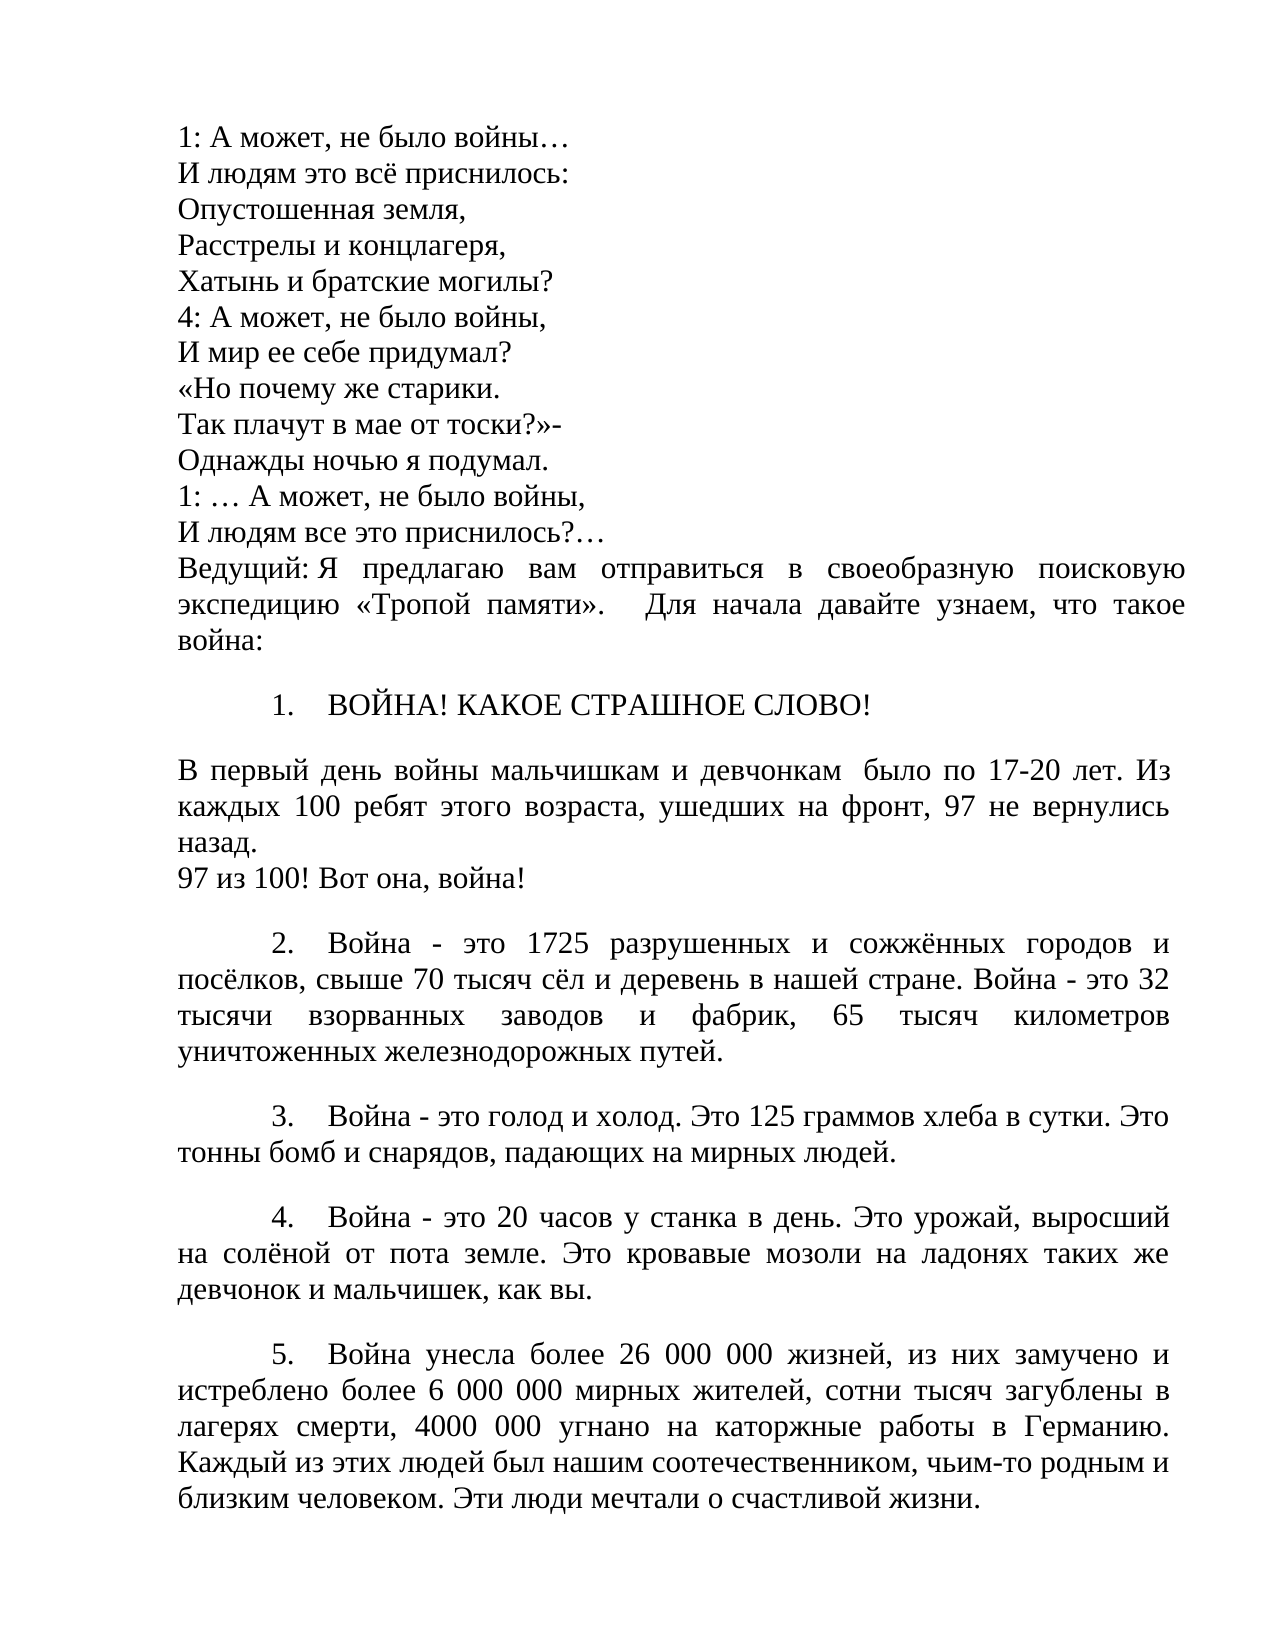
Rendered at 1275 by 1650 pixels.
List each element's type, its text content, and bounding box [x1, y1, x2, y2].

list Война - это 1725 разрушенных и сожжённых городов и посёлков, свыше 70 тысяч сёл и деревень в нашей стране. Война - это 32 тысячи взорванных заводов и фабрик, 65 тысяч километров уничтоженных железнодорожных путей. [177, 924, 1171, 1068]
text Опустошенная земля, [177, 190, 1186, 226]
text Хатынь и братские могилы? [177, 262, 1186, 298]
list ВОЙНА! КАКОЕ СТРАШНОЕ СЛОВО! [177, 686, 1171, 722]
text Так плачут в мае от тоски?»- [177, 406, 1186, 442]
text И людям это всё приснилось: [177, 154, 1186, 190]
text Расстрелы и концлагеря, [177, 226, 1186, 262]
text 4: А может, не было войны, [177, 298, 1186, 334]
list Война унесла более 26 000 000 жизней, из них замучено и истреблено более 6 000 000 мирных жителей, сотни тысяч загублены в лагерях смерти, 4000 000 угнано на каторжные работы в Германию. Каждый из этих людей был нашим соотечественником, чьим-то родным и близким человеком. Эти люди мечтали о счастливой жизни. [177, 1335, 1171, 1515]
list Война - это голод и холод. Это 125 граммов хлеба в сутки. Это тонны бомб и снарядов, падающих на мирных людей. [177, 1097, 1171, 1169]
text 97 из 100! Вот она, война! [177, 859, 1171, 895]
list Война - это 20 часов у станка в день. Это урожай, выросший на солёной от пота земле. Это кровавые мозоли на ладонях таких же девчонок и мальчишек, как вы. [177, 1198, 1171, 1306]
text И мир ее себе придумал? [177, 334, 1186, 370]
text И людям все это приснилось?… [177, 513, 1186, 549]
text 1: А может, не было войны… [177, 118, 1186, 154]
text Однажды ночью я подумал. [177, 442, 1186, 477]
text «Но почему же старики. [177, 370, 1186, 406]
text 1: … А может, не было войны, [177, 477, 1186, 513]
text Ведущий: Я предлагаю вам отправиться в своеобразную поисковую экспедицию «Тропой памяти». Для начала давайте узнаем, что такое война: [177, 549, 1186, 657]
text В первый день войны мальчишкам и девчонкам было по 17-20 лет. Из каждых 100 ребят этого возраста, ушедших на фронт, 97 не вернулись назад. [177, 751, 1171, 859]
